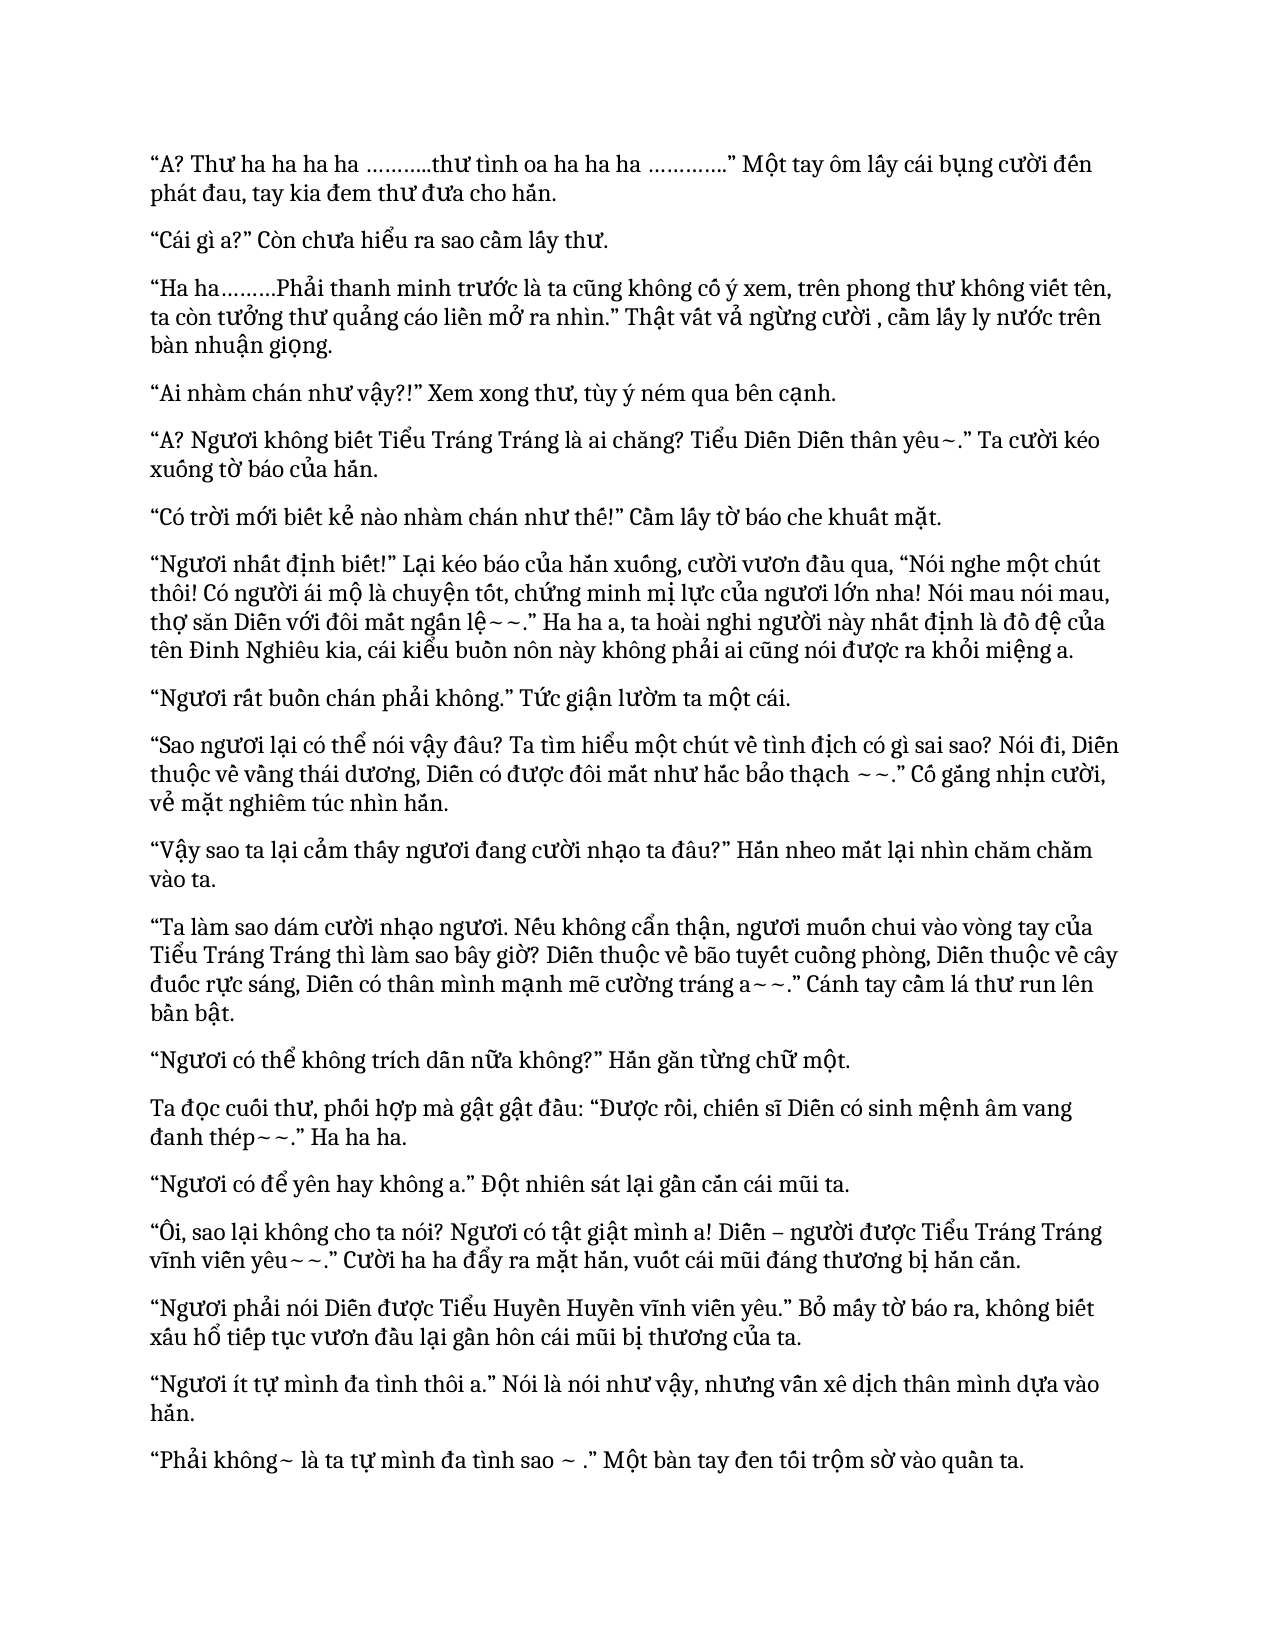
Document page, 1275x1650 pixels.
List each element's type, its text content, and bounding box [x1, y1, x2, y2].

text “Ngươi rất buồn chán phải không.” Tức giận lườm ta một cái. [150, 684, 1125, 712]
text “Cái gì a?” Còn chưa hiểu ra sao cầm lấy thư. [150, 226, 1125, 255]
text “Ngươi có thể không trích dẫn nữa không?” Hắn gằn từng chữ một. [150, 1046, 1125, 1075]
text “Ai nhàm chán như vậy?!” Xem xong thư, tùy ý ném qua bên cạnh. [150, 379, 1125, 407]
text “Ha ha………Phải thanh minh trước là ta cũng không cố ý xem, trên phong thư không viết tên, ta còn tưởng thư quảng cáo liền mở ra nhìn.” Thật vất vả ngừng cười , cầm lấy ly nước trên bàn nhuận giọng. [150, 274, 1125, 360]
text “Có trời mới biết kẻ nào nhàm chán như thế!” Cầm lấy tờ báo che khuất mặt. [150, 502, 1125, 531]
text “A? Ngươi không biết Tiểu Tráng Tráng là ai chăng? Tiểu Diễn Diễn thân yêu~.” Ta cười kéo xuống tờ báo của hắn. [150, 426, 1125, 484]
text “Ngươi ít tự mình đa tình thôi a.” Nói là nói như vậy, nhưng vẫn xê dịch thân mình dựa vào hắn. [150, 1370, 1125, 1427]
text “Ôi, sao lại không cho ta nói? Ngươi có tật giật mình a! Diễn – người được Tiểu Tráng Tráng vĩnh viễn yêu~~.” Cười ha ha đẩy ra mặt hắn, vuốt cái mũi đáng thương bị hắn cắn. [150, 1217, 1125, 1275]
text “Ta làm sao dám cười nhạo ngươi. Nếu không cẩn thận, ngươi muốn chui vào vòng tay của Tiểu Tráng Tráng thì làm sao bây giờ? Diễn thuộc về bão tuyết cuồng phòng, Diễn thuộc về cây đuốc rực sáng, Diễn có thân mình mạnh mẽ cường tráng a~~.” Cánh tay cầm lá thư run lên bần bật. [150, 912, 1125, 1027]
text “Phải không~ là ta tự mình đa tình sao ~ .” Một bàn tay đen tối trộm sờ vào quần ta. [150, 1446, 1125, 1475]
text “Sao ngươi lại có thể nói vậy đâu? Ta tìm hiểu một chút về tình địch có gì sai sao? Nói đi, Diễn thuộc về vầng thái dương, Diễn có được đôi mắt như hắc bảo thạch ~~.” Cố gắng nhịn cười, vẻ mặt nghiêm túc nhìn hắn. [150, 731, 1125, 817]
text Ta đọc cuối thư, phối hợp mà gật gật đầu: “Được rồi, chiến sĩ Diễn có sinh mệnh âm vang đanh thép~~.” Ha ha ha. [150, 1094, 1125, 1151]
text “Ngươi nhất định biết!” Lại kéo báo của hắn xuống, cười vươn đầu qua, “Nói nghe một chút thôi! Có người ái mộ là chuyện tốt, chứng minh mị lực của ngươi lớn nha! Nói mau nói mau, thợ săn Diễn với đôi mắt ngấn lệ~~.” Ha ha a, ta hoài nghi người này nhất định là đồ đệ của tên Đinh Nghiêu kia, cái kiểu buồn nôn này không phải ai cũng nói được ra khỏi miệng a. [150, 550, 1125, 665]
text “Ngươi phải nói Diễn được Tiểu Huyền Huyền vĩnh viễn yêu.” Bỏ mấy tờ báo ra, không biết xấu hổ tiếp tục vươn đầu lại gần hôn cái mũi bị thương của ta. [150, 1294, 1125, 1351]
text “Vậy sao ta lại cảm thấy ngươi đang cười nhạo ta đâu?” Hắn nheo mắt lại nhìn chăm chằm vào ta. [150, 836, 1125, 894]
text “Ngươi có để yên hay không a.” Đột nhiên sát lại gần cắn cái mũi ta. [150, 1170, 1125, 1199]
text “A? Thư ha ha ha ha ………..thư tình oa ha ha ha ………….” Một tay ôm lấy cái bụng cười đến phát đau, tay kia đem thư đưa cho hắn. [150, 150, 1125, 207]
